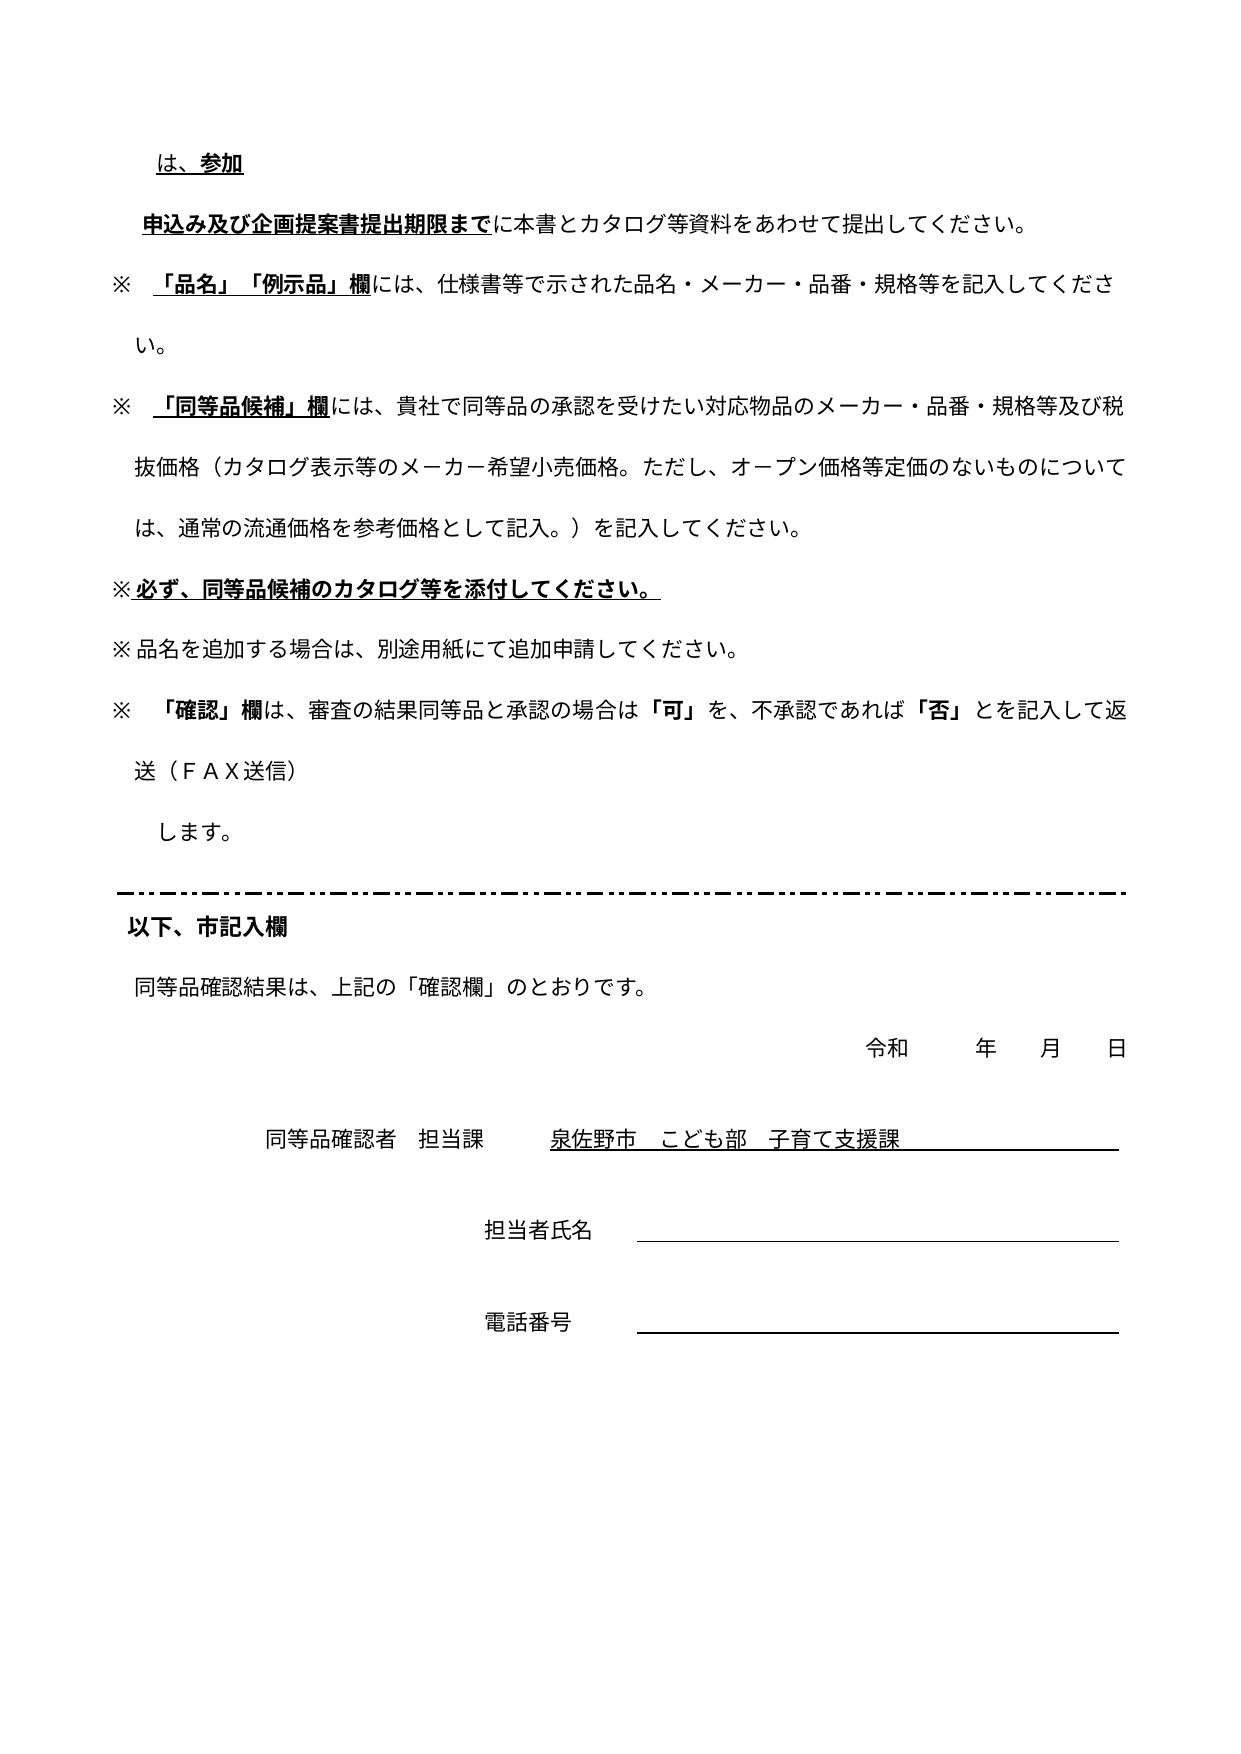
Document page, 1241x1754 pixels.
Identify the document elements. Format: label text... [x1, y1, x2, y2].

text 電話番号 [265, 1290, 1128, 1351]
text 同等品確認結果は、上記の「確認欄」のとおりです。 [112, 956, 1128, 1016]
text 担当者氏名 [265, 1199, 1128, 1260]
table_header 以下、市記入欄 [117, 892, 1128, 956]
text します。 [134, 800, 1128, 861]
text 同等品確認者 担当課 泉佐野市 こども部 子育て支援課 [265, 1108, 1128, 1168]
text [112, 131, 1128, 192]
text ※ 「確認」欄は、審査の結果同等品と承認の場合は「可」を、不承認であれば「否」とを記入して返送（ＦＡＸ送信） [112, 679, 1128, 800]
text ※ 「品名」「例示品」欄には、仕様書等で示された品名・メーカー・品番・規格等を記入してください。 [112, 253, 1128, 374]
text ※ 必ず、同等品候補のカタログ等を添付してください。 [112, 557, 1128, 618]
text ※ 「同等品候補」欄には、貴社で同等品の承認を受けたい対応物品のメーカー・品番・規格等及び税抜価格（カタログ表示等のメ－カ－希望小売価格。ただし、オ－プン価格等定価のないものについては、通常の流通価格を参考価格として記入。）を記入してください。 [112, 374, 1128, 557]
text 申込み及び企画提案書提出期限までに本書とカタログ等資料をあわせて提出してください。 [112, 192, 1128, 253]
text ※ 品名を追加する場合は、別途用紙にて追加申請してください。 [112, 618, 1128, 679]
text 令和 年 月 日 [112, 1016, 1128, 1077]
